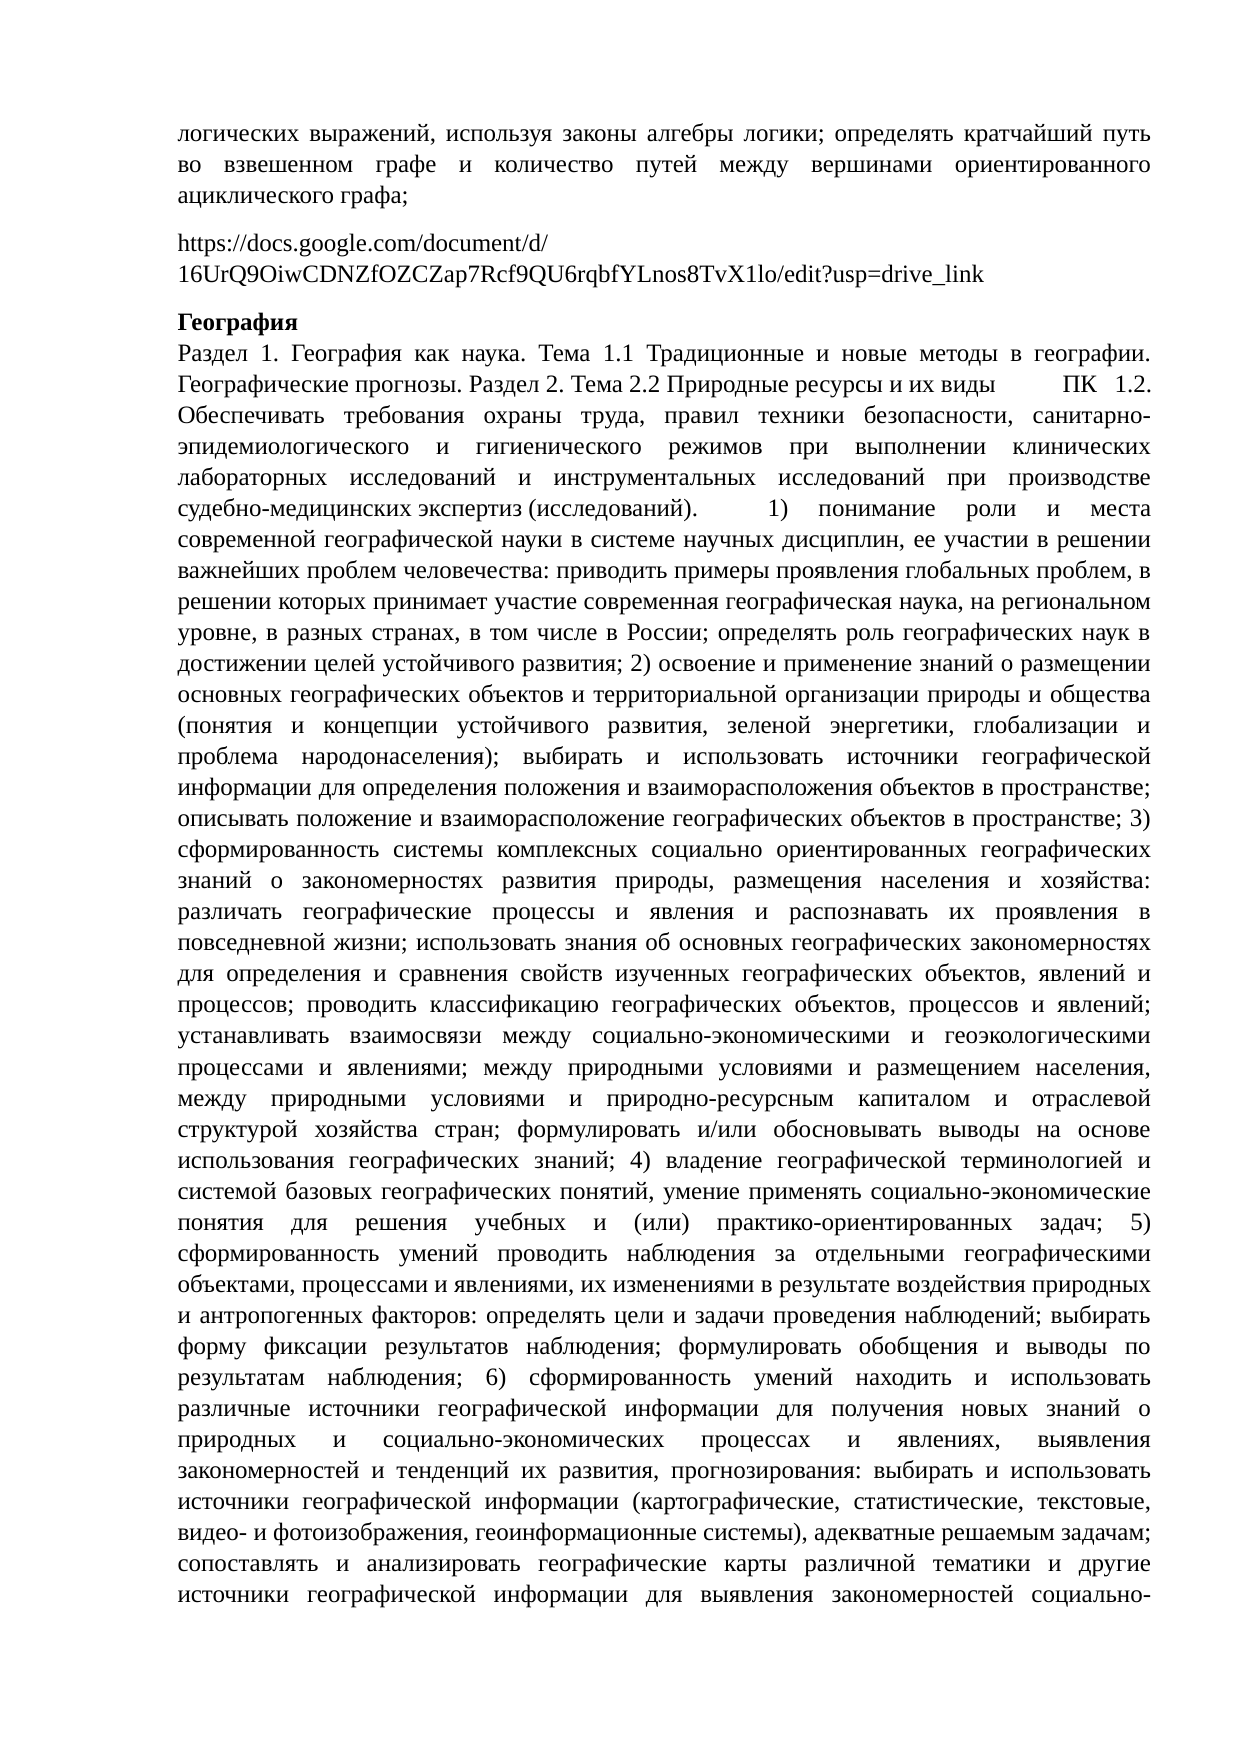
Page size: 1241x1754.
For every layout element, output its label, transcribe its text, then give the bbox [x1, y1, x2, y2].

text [177, 338, 1152, 1608]
text https://docs.google.com/document/d/16UrQ9OiwCDNZfOZCZap7Rcf9QU6rqbfYLnos8TvX1lo/edit?usp=drive_link [177, 228, 1152, 288]
subtitle География [177, 307, 1152, 335]
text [177, 118, 1152, 209]
